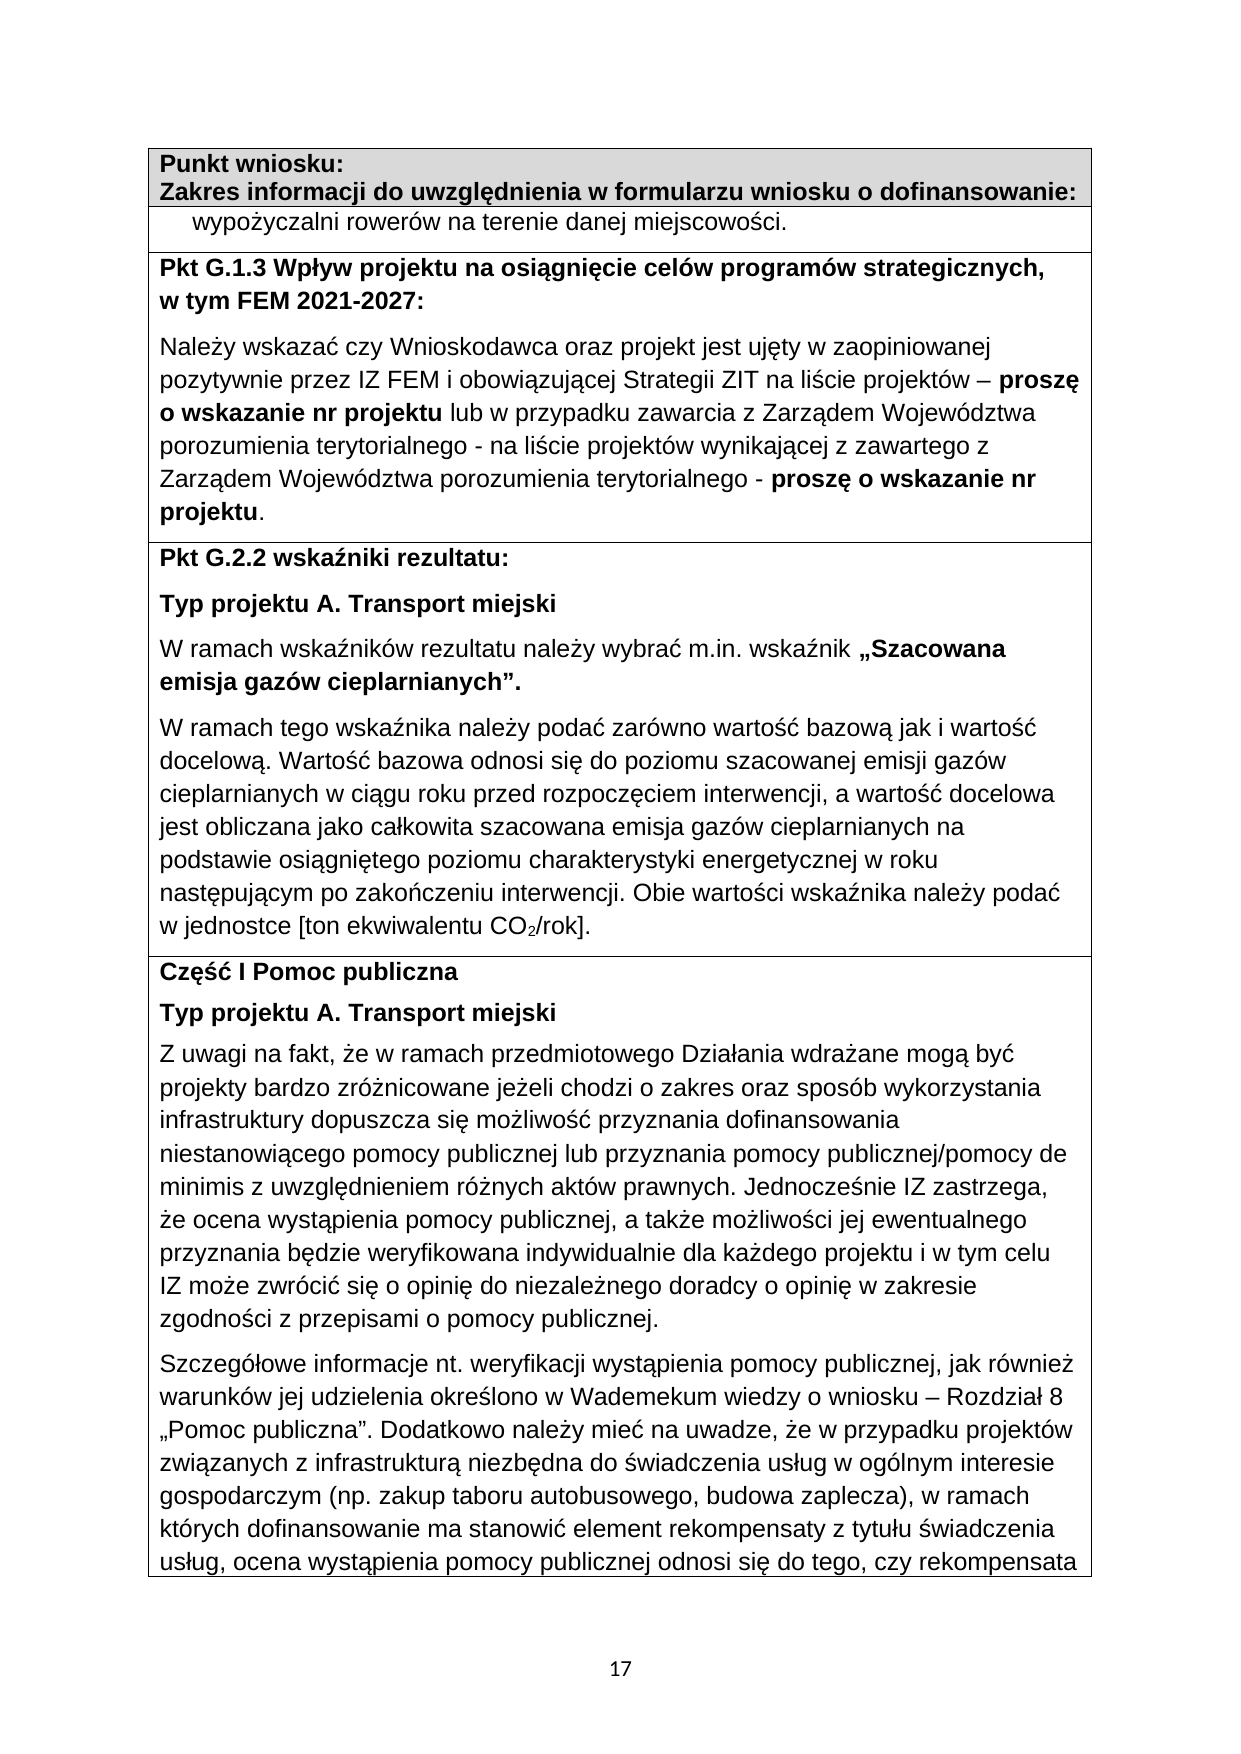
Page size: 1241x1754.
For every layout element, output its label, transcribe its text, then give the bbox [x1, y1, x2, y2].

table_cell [149, 957, 1091, 1576]
table_header Punkt wniosku: Zakres informacji do uwzględnienia w formularzu wniosku o dofinansowanie: [149, 149, 1091, 206]
table_cell Pkt G.2.2 wskaźniki rezultatu: Typ projektu A. Transport miejski W ramach wskaźników rezultatu należy wybrać m.in. wskaźnik „Szacowana emisja gazów cieplarnianych”. W ramach tego wskaźnika należy podać zarówno wartość bazową jak i wartość docelową. Wartość bazowa odnosi się do poziomu szacowanej emisji gazów cieplarnianych w ciągu roku przed rozpoczęciem interwencji, a wartość docelowa jest obliczana jako całkowita szacowana emisja gazów cieplarnianych na podstawie osiągniętego poziomu charakterystyki energetycznej w roku następującym po zakończeniu interwencji. Obie wartości wskaźnika należy podać w jednostce [ton ekwiwalentu CO2/rok]. [149, 543, 1091, 956]
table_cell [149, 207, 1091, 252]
table_cell Pkt G.1.3 Wpływ projektu na osiągnięcie celów programów strategicznych, w tym FEM 2021-2027: Należy wskazać czy Wnioskodawca oraz projekt jest ujęty w zaopiniowanej pozytywnie przez IZ FEM i obowiązującej Strategii ZIT na liście projektów – proszę o wskazanie nr projektu lub w przypadku zawarcia z Zarządem Województwa porozumienia terytorialnego - na liście projektów wynikającej z zawartego z Zarządem Województwa porozumienia terytorialnego - proszę o wskazanie nr projektu. [149, 253, 1091, 542]
